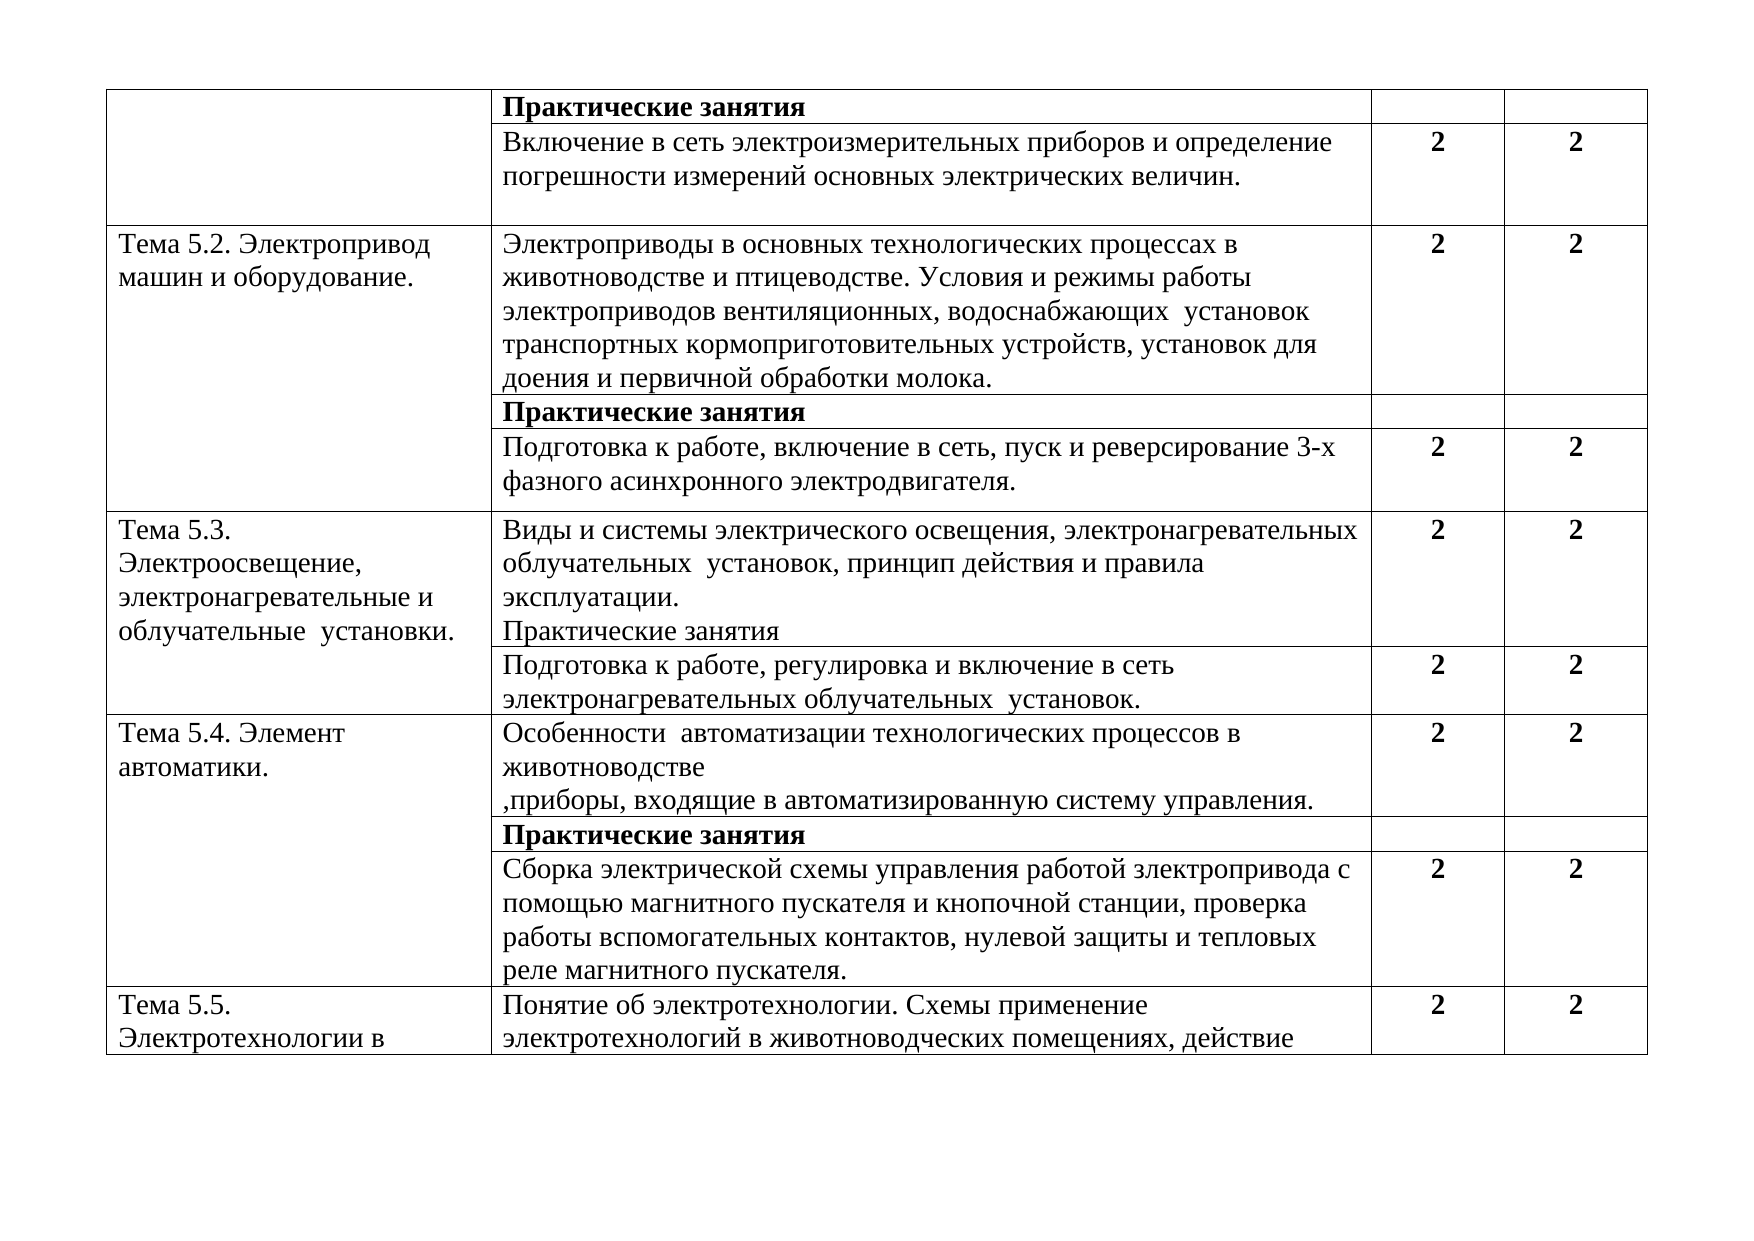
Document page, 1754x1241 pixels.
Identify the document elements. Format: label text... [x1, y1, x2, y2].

table_cell Тема 5.2. Электропривод машин и оборудование. [107, 226, 491, 511]
table_cell [1372, 395, 1504, 428]
table_cell Особенности автоматизации технологических процессов в животноводстве ,приборы, входящие в автоматизированную систему управления. [492, 715, 1371, 816]
table_cell 2 [1505, 987, 1647, 1054]
table_cell Тема 5.4. Элемент автоматики. [107, 715, 491, 986]
table_cell [1372, 817, 1504, 851]
table_cell Подготовка к работе, регулировка и включение в сеть электронагревательных облучательных установок. [492, 647, 1371, 714]
table_cell 2 [1505, 512, 1647, 646]
table_cell Практические занятия [492, 817, 1371, 851]
table_cell Включение в сеть электроизмерительных приборов и определение погрешности измерений основных электрических величин. [492, 124, 1371, 225]
table_cell 2 [1372, 647, 1504, 714]
table_cell 2 [1505, 715, 1647, 816]
table_cell Сборка электрической схемы управления работой злектропривода с помощью магнитного пускателя и кнопочной станции, проверка работы вспомогательных контактов, нулевой защиты и тепловых реле магнитного пускателя. [492, 852, 1371, 986]
table_cell Практические занятия [492, 90, 1371, 123]
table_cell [107, 90, 491, 225]
table_cell 2 [1372, 987, 1504, 1054]
table_cell [1505, 817, 1647, 851]
table_cell 2 [1372, 124, 1504, 225]
table_cell Практические занятия [492, 395, 1371, 428]
table_cell [1505, 395, 1647, 428]
table_cell Виды и системы электрического освещения, электронагревательных облучательных установок, принцип действия и правила эксплуатации. Практические занятия [492, 512, 1371, 646]
table_cell 2 [1372, 852, 1504, 986]
table_cell [1505, 90, 1647, 123]
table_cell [107, 987, 491, 1054]
table_cell Подготовка к работе, включение в сеть, пуск и реверсирование 3-х фазного асинхронного электродвигателя. [492, 429, 1371, 511]
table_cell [492, 987, 1371, 1054]
table_cell [1372, 90, 1504, 123]
table_cell 2 [1505, 429, 1647, 511]
table_cell 2 [1505, 852, 1647, 986]
table_cell 2 [1372, 715, 1504, 816]
table_cell 2 [1505, 647, 1647, 714]
table_cell 2 [1372, 226, 1504, 393]
table_cell Тема 5.3. Электроосвещение, электронагревательные и облучательные установки. [107, 512, 491, 714]
table_cell 2 [1372, 429, 1504, 511]
table_cell 2 [1372, 512, 1504, 646]
table_cell Электроприводы в основных технологических процессах в животноводстве и птицеводстве. Условия и режимы работы электроприводов вентиляционных, водоснабжающих установок транспортных кормоприготовительных устройств, установок для доения и первичной обработки молока. [492, 226, 1371, 393]
table_cell 2 [1505, 226, 1647, 393]
table_cell 2 [1505, 124, 1647, 225]
